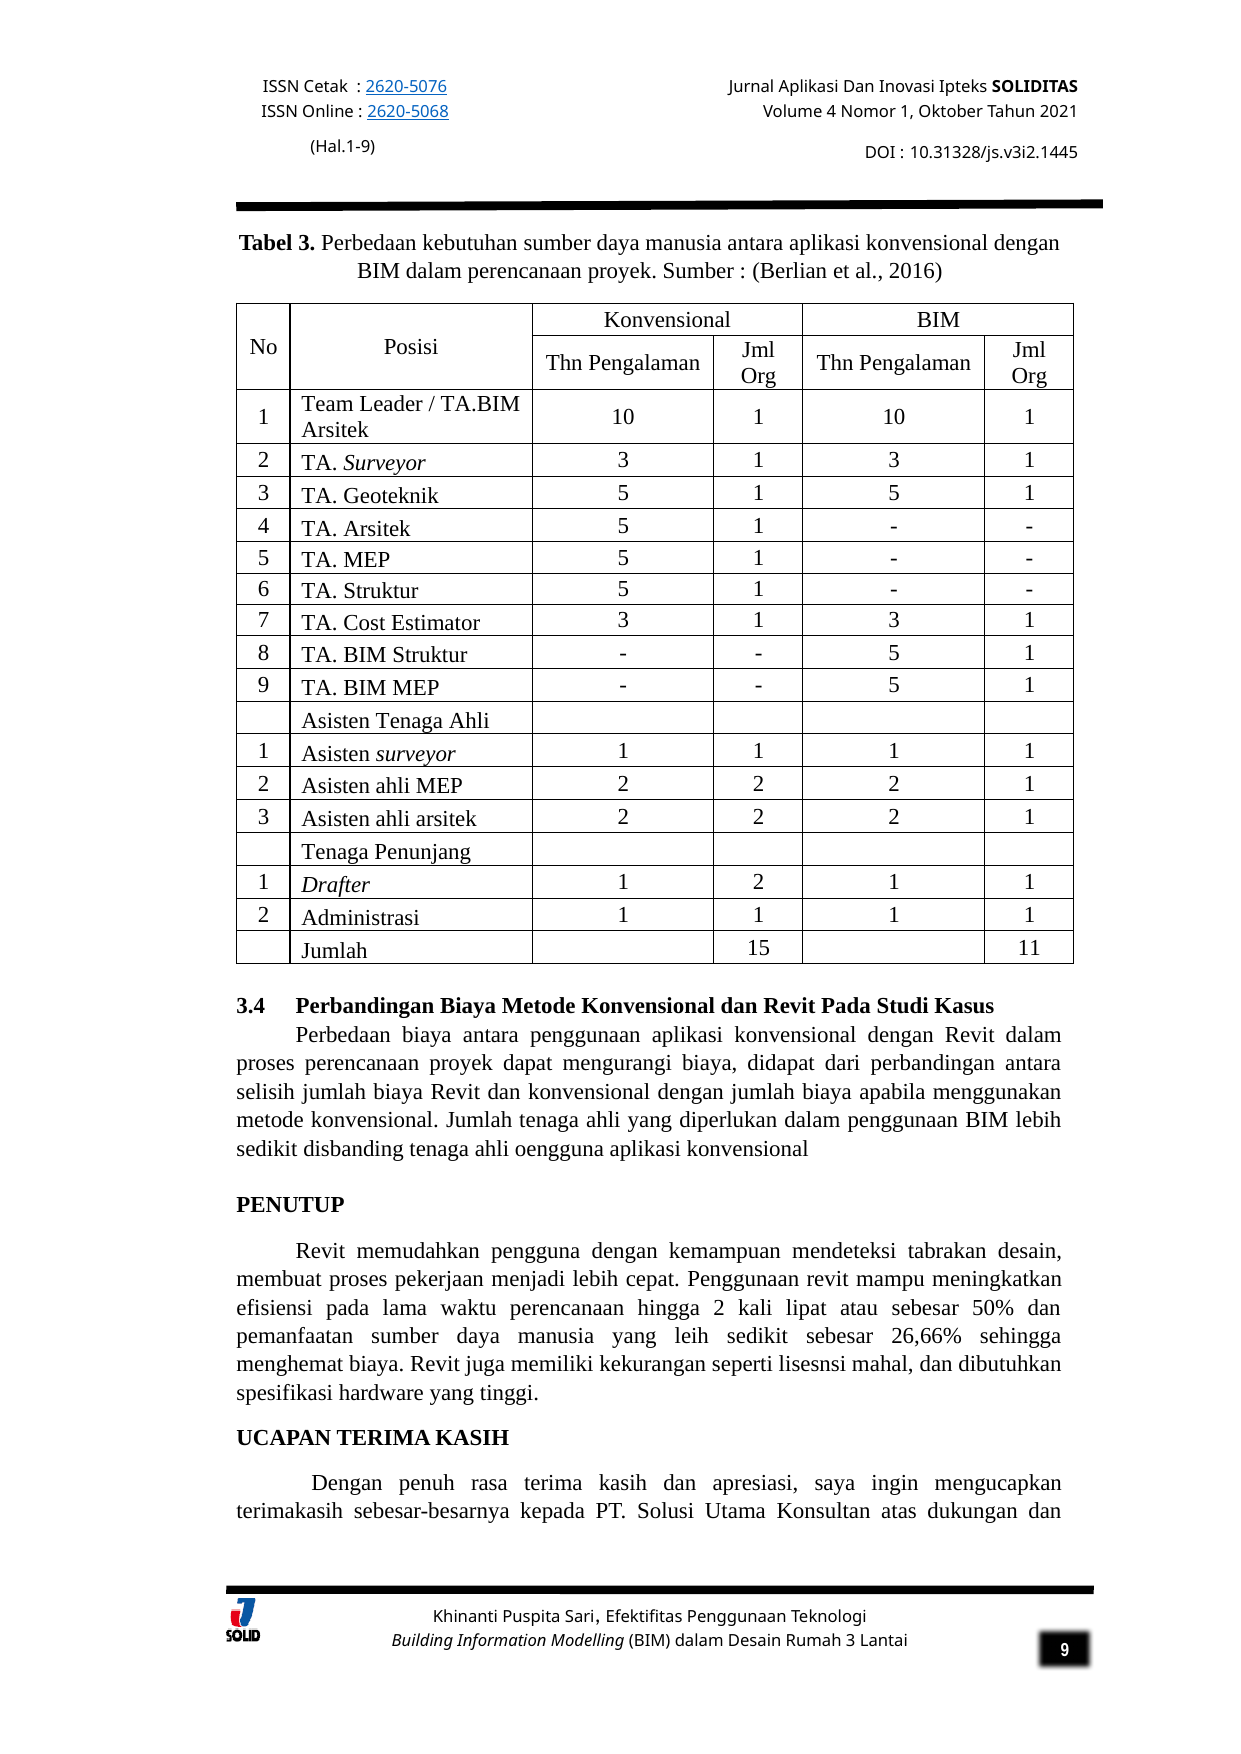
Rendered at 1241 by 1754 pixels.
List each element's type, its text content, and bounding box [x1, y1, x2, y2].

table_cell - [803, 542, 984, 572]
table_cell 2 [803, 767, 984, 799]
table_cell Team Leader / TA.BIM Arsitek [291, 390, 532, 443]
table_cell 1 [237, 390, 289, 443]
table_cell [533, 702, 713, 733]
table_cell Jumlah [291, 931, 532, 963]
table_cell - [985, 574, 1073, 604]
table_cell 1 [714, 509, 802, 541]
table_cell 2 [237, 444, 289, 476]
table_cell 1 [803, 899, 984, 930]
table_cell - [803, 574, 984, 604]
table_cell 2 [237, 767, 289, 799]
table_cell [237, 702, 289, 733]
table_header BIM [803, 304, 1073, 335]
table_cell 1 [237, 866, 289, 897]
table_cell 5 [533, 477, 713, 508]
table_cell 5 [803, 669, 984, 701]
table_cell TA. BIM Struktur [291, 636, 532, 668]
table_cell 5 [533, 509, 713, 541]
table_cell TA. Struktur [291, 574, 532, 604]
table_cell 5 [803, 477, 984, 508]
table_cell 1 [985, 800, 1073, 832]
table_cell 1 [714, 574, 802, 604]
table_cell 1 [714, 734, 802, 766]
list Perbandingan Biaya Metode Konvensional dan Revit Pada Studi Kasus [236, 992, 1063, 1019]
table_cell 1 [714, 605, 802, 635]
table_cell - [985, 509, 1073, 541]
table_cell 1 [985, 866, 1073, 897]
table_cell 1 [985, 605, 1073, 635]
table_cell [803, 833, 984, 864]
table_cell TA. Arsitek [291, 509, 532, 541]
table_cell TA. Cost Estimator [291, 605, 532, 635]
table_cell 1 [714, 542, 802, 572]
table_cell 4 [237, 509, 289, 541]
table_cell 3 [237, 800, 289, 832]
table_cell 5 [533, 542, 713, 572]
table_cell 3 [533, 605, 713, 635]
table_cell [237, 931, 289, 963]
table_cell 2 [803, 800, 984, 832]
table_cell 1 [985, 390, 1073, 443]
table_cell 10 [803, 390, 984, 443]
table_cell 1 [714, 444, 802, 476]
table_cell 3 [803, 605, 984, 635]
table_cell TA. BIM MEP [291, 669, 532, 701]
table_header Konvensional [533, 304, 802, 335]
table_header Posisi [291, 304, 532, 389]
table_cell 5 [533, 574, 713, 604]
table_cell 7 [237, 605, 289, 635]
table_cell 1 [985, 767, 1073, 799]
table_cell 1 [985, 734, 1073, 766]
table_cell [714, 833, 802, 864]
table_cell 8 [237, 636, 289, 668]
table_cell Asisten ahli arsitek [291, 800, 532, 832]
table_cell [985, 702, 1073, 733]
table_cell [985, 833, 1073, 864]
table_cell 2 [714, 800, 802, 832]
table_cell Thn Pengalaman [533, 336, 713, 389]
table_cell Thn Pengalaman [803, 336, 984, 389]
table_cell [803, 931, 984, 963]
table_cell [533, 931, 713, 963]
table_cell 1 [533, 899, 713, 930]
table_cell 1 [803, 734, 984, 766]
table_cell - [714, 669, 802, 701]
picture [215, 1596, 266, 1649]
table_cell [237, 833, 289, 864]
table_header No [237, 304, 289, 389]
table_cell Jml Org [985, 336, 1073, 389]
table_cell 2 [714, 767, 802, 799]
table_cell 2 [237, 899, 289, 930]
table_cell TA. MEP [291, 542, 532, 572]
text Tabel 3. Perbedaan kebutuhan sumber daya manusia antara aplikasi konvensional dengan BIM dalam perencanaan proyek. Sumber : [236, 229, 1063, 284]
table_cell - [985, 542, 1073, 572]
list PENUTUP [236, 1192, 1063, 1218]
table_cell - [803, 509, 984, 541]
table_cell 1 [985, 444, 1073, 476]
table_cell 9 [237, 669, 289, 701]
table_cell 6 [237, 574, 289, 604]
table_cell 2 [533, 767, 713, 799]
table_cell 1 [803, 866, 984, 897]
table_cell 2 [714, 866, 802, 897]
table_cell [714, 702, 802, 733]
table_cell [533, 833, 713, 864]
table_cell Jml Org [714, 336, 802, 389]
table_cell Administrasi [291, 899, 532, 930]
table_cell 5 [803, 636, 984, 668]
table_cell 15 [714, 931, 802, 963]
table_cell [803, 702, 984, 733]
table_cell 1 [985, 669, 1073, 701]
table_cell 10 [533, 390, 713, 443]
table_cell 1 [985, 899, 1073, 930]
table_cell Tenaga Penunjang [291, 833, 532, 864]
table_cell - [533, 669, 713, 701]
table_cell TA. Geoteknik [291, 477, 532, 508]
table_cell - [714, 636, 802, 668]
table_cell Asisten ahli MEP [291, 767, 532, 799]
table_cell 1 [237, 734, 289, 766]
table_cell 1 [985, 477, 1073, 508]
table_cell 5 [237, 542, 289, 572]
list Perbedaan biaya antara penggunaan aplikasi konvensional dengan Revit dalam proses perencanaan proyek dapat mengurangi biaya, didapat dari perbandingan antara selisih jumlah biaya Revit dan konvensional dengan jumlah biaya apabila menggunakan metode konvensional. Jumlah tenaga ahli yang diperlukan dalam penggunaan BIM lebih sedikit disbanding tenaga ahli oengguna aplikasi konvensional [236, 1021, 1063, 1161]
table_cell 1 [714, 477, 802, 508]
table_cell Drafter [291, 866, 532, 897]
table_cell 1 [533, 866, 713, 897]
table_cell 2 [533, 800, 713, 832]
table_cell 11 [985, 931, 1073, 963]
text Revit memudahkan pengguna dengan kemampuan mendeteksi tabrakan desain, membuat proses pekerjaan menjadi lebih cepat. Penggunaan revit mampu meningkatkan efisiensi pada lama waktu perencanaan hingga 2 kali lipat atau sebesar 50% dan pemanfaatan sumber daya manusia yang leih sedikit sebesar 26,66% sehingga menghemat biaya. Revit juga memiliki kekurangan seperti lisesnsi mahal, dan dibutuhkan spesifikasi hardware yang tinggi. [236, 1237, 1063, 1405]
table_cell 3 [803, 444, 984, 476]
table_cell Asisten Tenaga Ahli [291, 702, 532, 733]
table_cell 1 [714, 899, 802, 930]
table_cell - [533, 636, 713, 668]
table_cell 1 [985, 636, 1073, 668]
table_cell 1 [714, 390, 802, 443]
table_cell 3 [533, 444, 713, 476]
table_cell Asisten surveyor [291, 734, 532, 766]
table_cell 1 [533, 734, 713, 766]
table_cell 3 [237, 477, 289, 508]
table_cell TA. Surveyor [291, 444, 532, 476]
text UCAPAN TERIMA KASIH [236, 1424, 1063, 1450]
